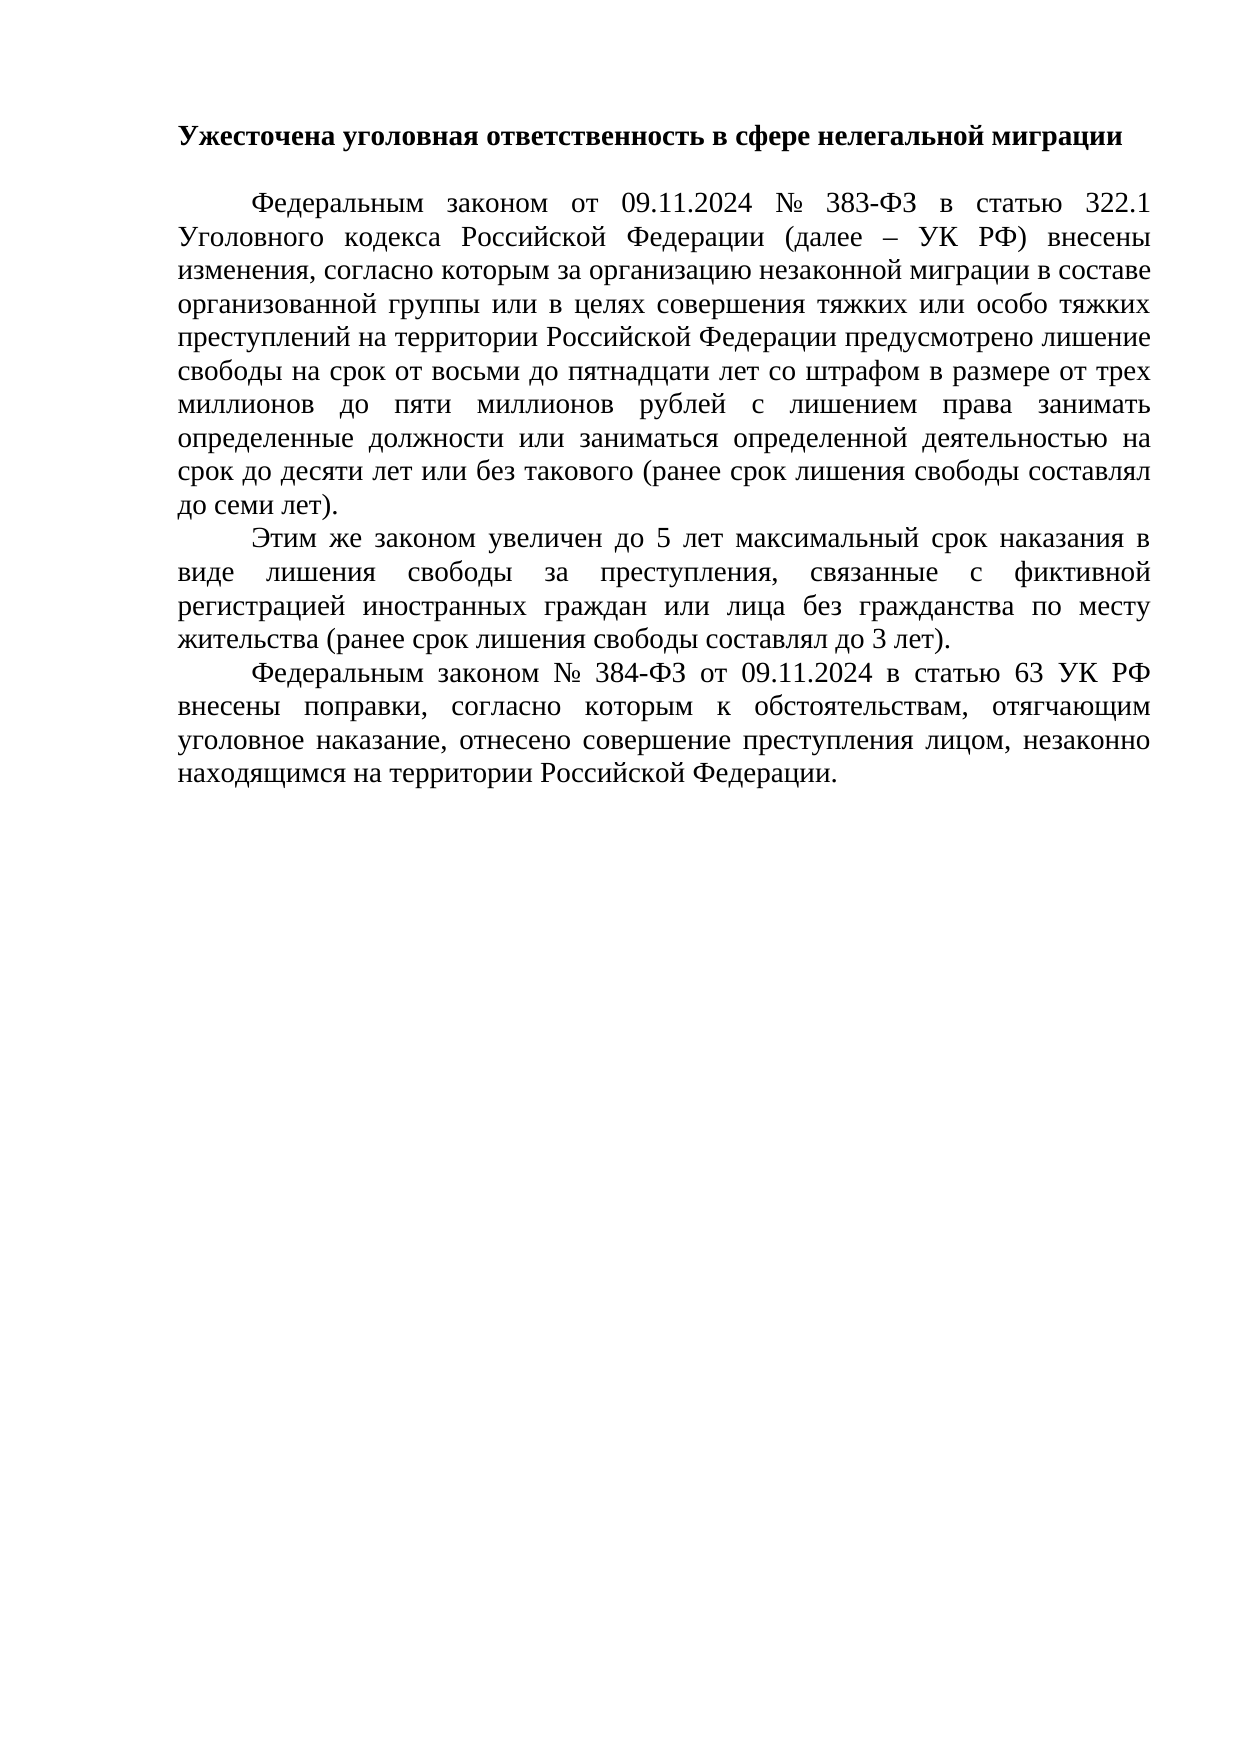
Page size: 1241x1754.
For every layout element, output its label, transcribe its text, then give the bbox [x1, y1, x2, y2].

text Федеральным законом от 09.11.2024 № 383-ФЗ в статью 322.1 Уголовного кодекса Российской Федерации (далее – УК РФ) внесены изменения, согласно которым за организацию незаконной миграции в составе организованной группы или в целях совершения тяжких или особо тяжких преступлений на территории Российской Федерации предусмотрено лишение свободы на срок от восьми до пятнадцати лет со штрафом в размере от трех миллионов до пяти миллионов рублей с лишением права занимать определенные должности или заниматься определенной деятельностью на срок до десяти лет или без такового (ранее срок лишения свободы составлял до семи лет). [177, 185, 1152, 521]
text Ужесточена уголовная ответственность в сфере нелегальной миграции [177, 118, 1152, 152]
text Федеральным законом № 384-ФЗ от 09.11.2024 в статью 63 УК РФ внесены поправки, согласно которым к обстоятельствам, отягчающим уголовное наказание, отнесено совершение преступления лицом, незаконно находящимся на территории Российской Федерации. [177, 655, 1152, 789]
text Этим же законом увеличен до 5 лет максимальный срок наказания в виде лишения свободы за преступления, связанные с фиктивной регистрацией иностранных граждан или лица без гражданства по месту жительства (ранее срок лишения свободы составлял до 3 лет). [177, 521, 1152, 655]
